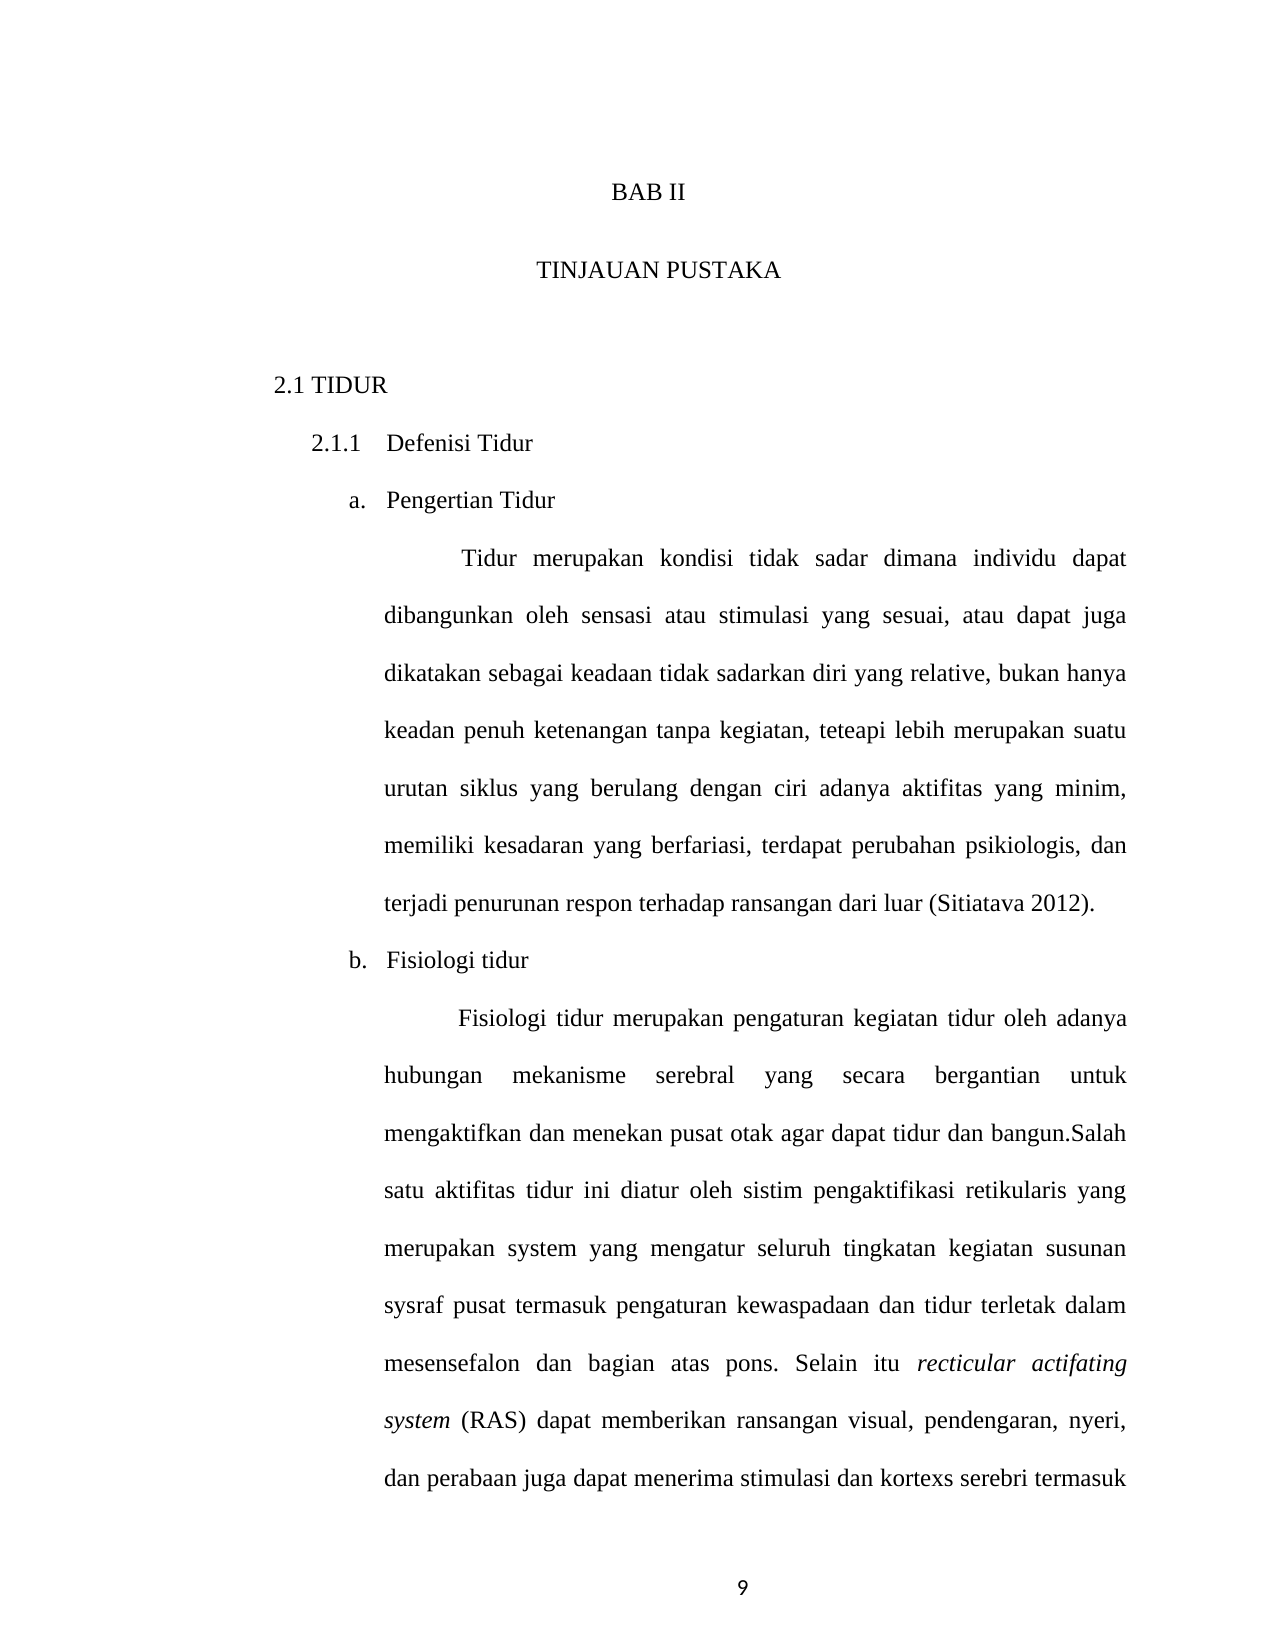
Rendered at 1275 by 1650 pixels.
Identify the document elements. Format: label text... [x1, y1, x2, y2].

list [384, 1003, 1127, 1492]
list Tidur merupakan kondisi tidak sadar dimana individu dapat dibangunkan oleh sensasi atau stimulasi yang sesuai, atau dapat juga dikatakan sebagai keadaan tidak sadarkan diri yang relative, bukan hanya keadan penuh ketenangan tanpa kegiatan, teteapi lebih merupakan suatu urutan siklus yang berulang dengan ciri adanya aktifitas yang minim, memiliki kesadaran yang berfariasi, terdapat perubahan psikiologis, dan terjadi penurunan respon terhadap ransangan dari luar (Sitiatava 2012). [384, 543, 1127, 917]
list Fisiologi tidur [349, 946, 1127, 974]
list TIDUR [274, 371, 1127, 399]
text BAB II [536, 177, 1127, 206]
text TINJAUAN PUSTAKA [461, 256, 1127, 284]
list Defenisi Tidur [311, 428, 1127, 457]
list Pengertian Tidur [349, 486, 1127, 514]
